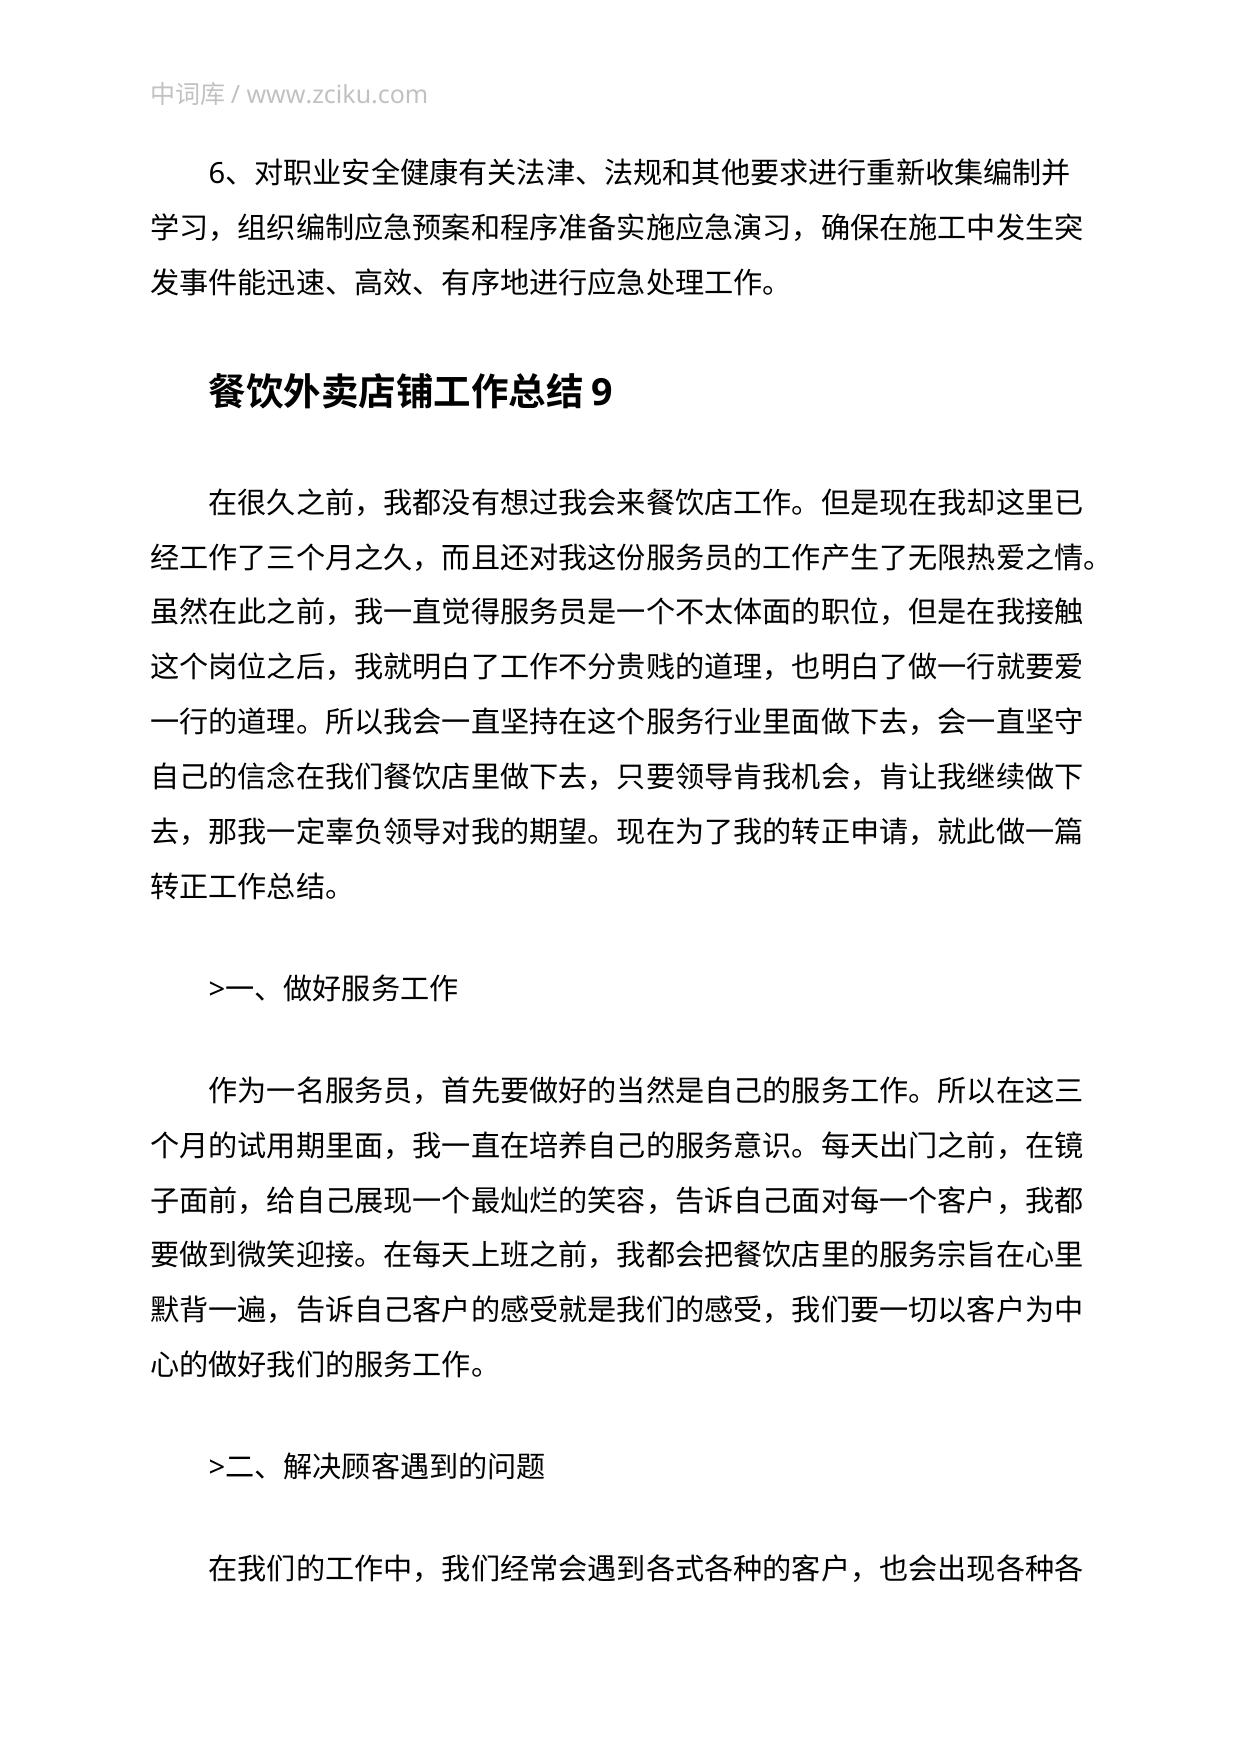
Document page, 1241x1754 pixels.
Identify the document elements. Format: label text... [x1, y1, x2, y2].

text 餐饮外卖店铺工作总结9 [150, 362, 1090, 416]
text >二、解决顾客遇到的问题 [150, 1443, 1090, 1486]
text 在很久之前，我都没有想过我会来餐饮店工作。但是现在我却这里已经工作了三个月之久，而且还对我这份服务员的工作产生了无限热爱之情。虽然在此之前，我一直觉得服务员是一个不太体面的职位，但是在我接触这个岗位之后，我就明白了工作不分贵贱的道理，也明白了做一行就要爱一行的道理。所以我会一直坚持在这个服务行业里面做下去，会一直坚守自己的信念在我们餐饮店里做下去，只要领导肯我机会，肯让我继续做下去，那我一定辜负领导对我的期望。现在为了我的转正申请，就此做一篇转正工作总结。 [150, 479, 1090, 906]
text >一、做好服务工作 [150, 965, 1090, 1008]
text 6、对职业安全健康有关法津、法规和其他要求进行重新收集编制并学习，组织编制应急预案和程序准备实施应急演习，确保在施工中发生突发事件能迅速、高效、有序地进行应急处理工作。 [150, 150, 1090, 302]
text 作为一名服务员，首先要做好的当然是自己的服务工作。所以在这三个月的试用期里面，我一直在培养自己的服务意识。每天出门之前，在镜子面前，给自己展现一个最灿烂的笑容，告诉自己面对每一个客户，我都要做到微笑迎接。在每天上班之前，我都会把餐饮店里的服务宗旨在心里默背一遍，告诉自己客户的感受就是我们的感受，我们要一切以客户为中心的做好我们的服务工作。 [150, 1067, 1090, 1384]
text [150, 1546, 1090, 1588]
